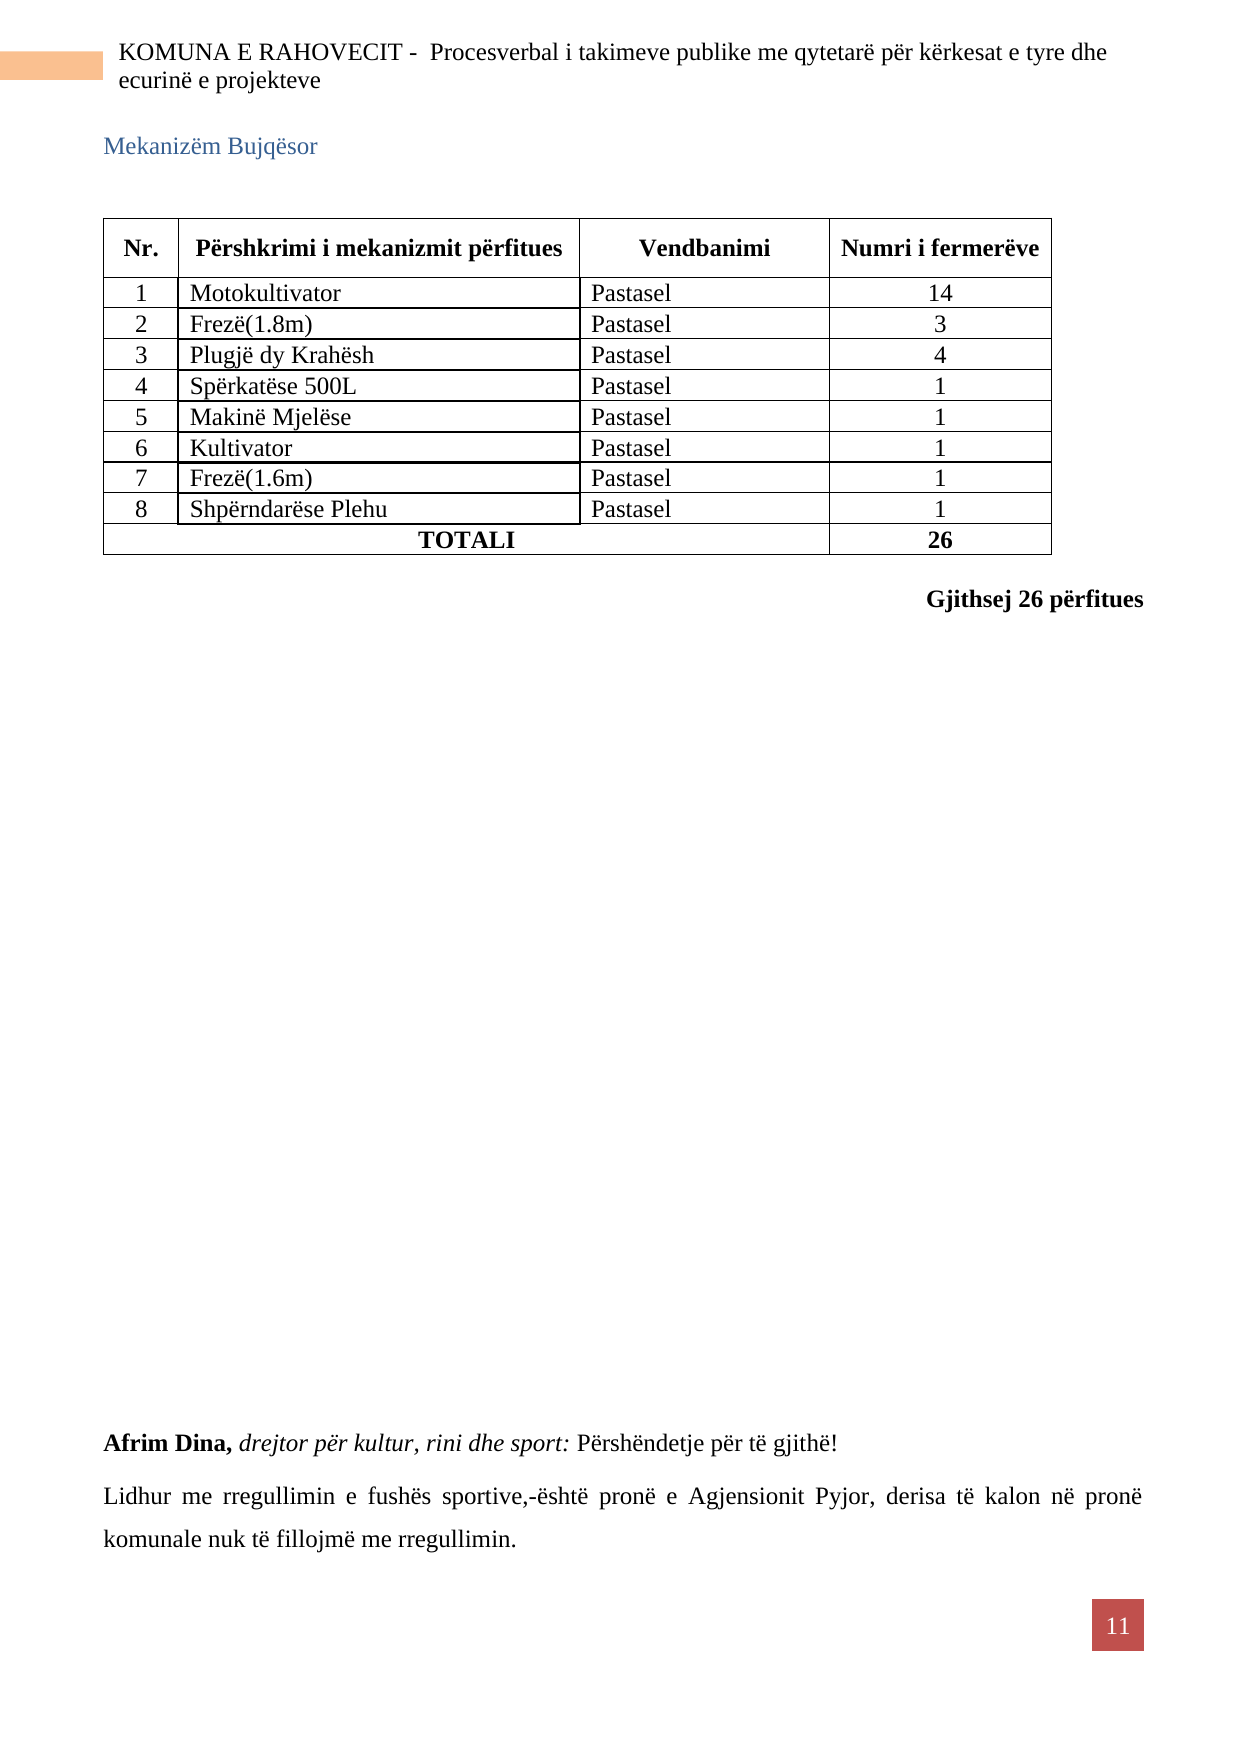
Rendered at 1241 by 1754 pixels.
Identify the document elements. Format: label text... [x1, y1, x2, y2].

table_cell Pastasel [581, 308, 829, 338]
table_cell 3 [830, 308, 1051, 338]
table_cell 5 [104, 401, 177, 431]
table_cell 1 [830, 370, 1051, 400]
table_header Nr. [104, 219, 178, 277]
table_cell 1 [830, 401, 1051, 431]
table_cell Plugjë dy Krahësh [179, 340, 579, 369]
table_cell 14 [830, 278, 1051, 307]
text Lidhur me rregullimin e fushës sportive,-është pronë e Agjensionit Pyjor, derisa të kalon në pronë komunale nuk të fillojmë me rregullimin. [103, 1481, 1144, 1553]
text Afrim Dina, drejtor për kultur, rini dhe sport: Përshëndetje për të gjithë! [103, 1428, 1144, 1457]
table_cell TOTALI [104, 524, 829, 554]
table_cell Pastasel [581, 370, 829, 400]
text Gjithsej 26 përfitues [103, 584, 1144, 612]
table_cell 4 [830, 339, 1051, 369]
table_cell Shpërndarëse Plehu [179, 494, 579, 523]
subtitle Mekanizëm Bujqësor [103, 131, 1144, 160]
table_cell 6 [104, 432, 177, 461]
table_cell Pastasel [581, 401, 829, 431]
table_cell Pastasel [581, 278, 829, 307]
table_header Përshkrimi i mekanizmit përfitues [179, 219, 579, 277]
table_cell Frezë(1.6m) [179, 464, 579, 492]
table_header Numri i fermerëve [830, 219, 1051, 277]
table_cell Pastasel [581, 432, 829, 461]
table_cell Frezë(1.8m) [179, 309, 579, 338]
table_cell 8 [104, 493, 177, 523]
table_header Vendbanimi [580, 219, 829, 277]
table_cell Pastasel [581, 463, 829, 492]
table_cell 26 [830, 524, 1051, 554]
table_cell Spërkatëse 500L [179, 371, 579, 400]
table_cell Kultivator [179, 433, 579, 461]
table_cell Motokultivator [179, 278, 579, 307]
table_cell Pastasel [581, 339, 829, 369]
table_cell 1 [830, 463, 1051, 492]
table_cell 2 [104, 308, 177, 338]
table_cell 7 [104, 463, 177, 492]
table_cell Pastasel [581, 493, 829, 523]
table_cell 3 [104, 339, 177, 369]
table_cell Makinë Mjelëse [179, 402, 579, 431]
table_cell 1 [104, 278, 177, 307]
table_cell 1 [830, 432, 1051, 461]
table_cell 1 [830, 493, 1051, 523]
table_cell 4 [104, 370, 177, 400]
